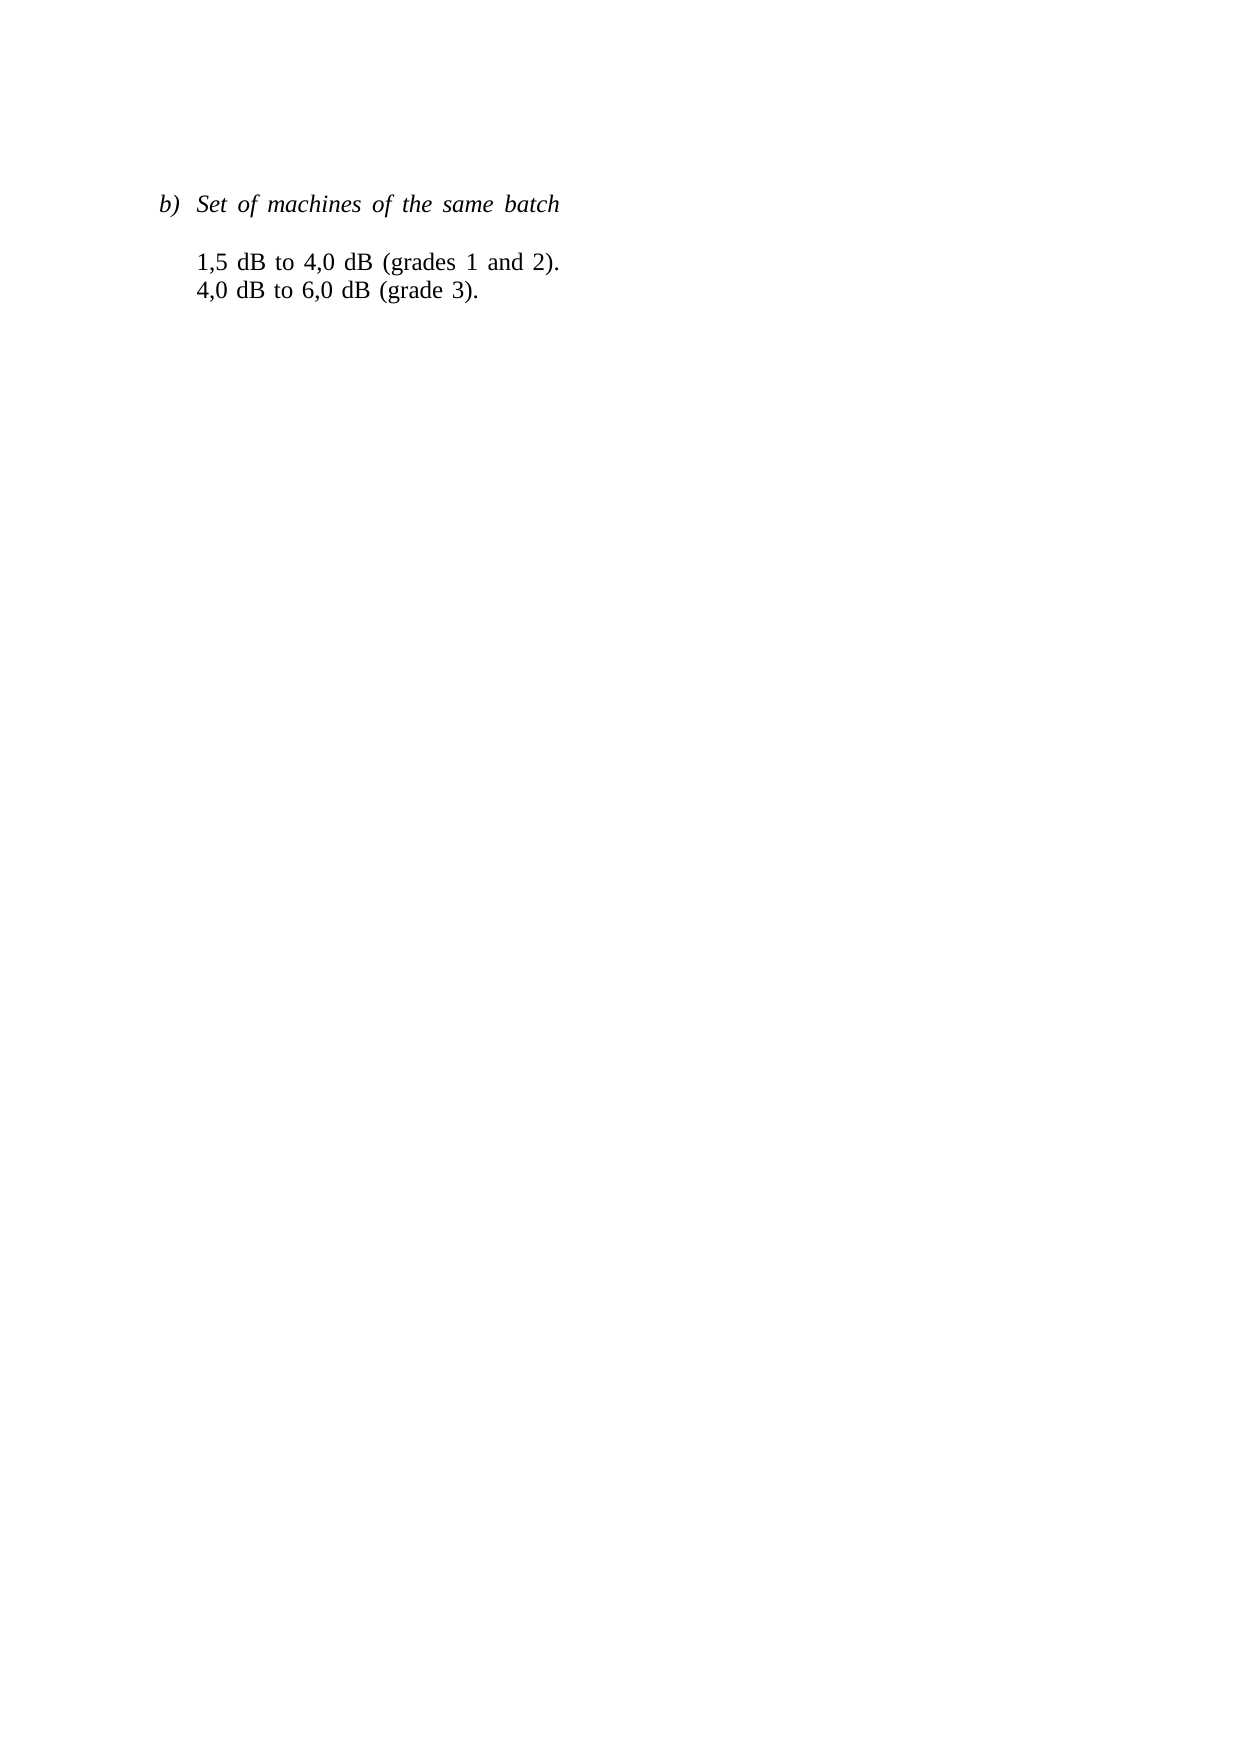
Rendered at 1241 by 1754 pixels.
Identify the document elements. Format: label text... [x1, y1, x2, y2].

text 1,5 dB to 4,0 dB (grades 1 and 2). [121, 247, 1153, 275]
text 4,0 dB to 6,0 dB (grade 3). [121, 275, 1153, 304]
list Set of machines of the same batch [159, 189, 1153, 218]
